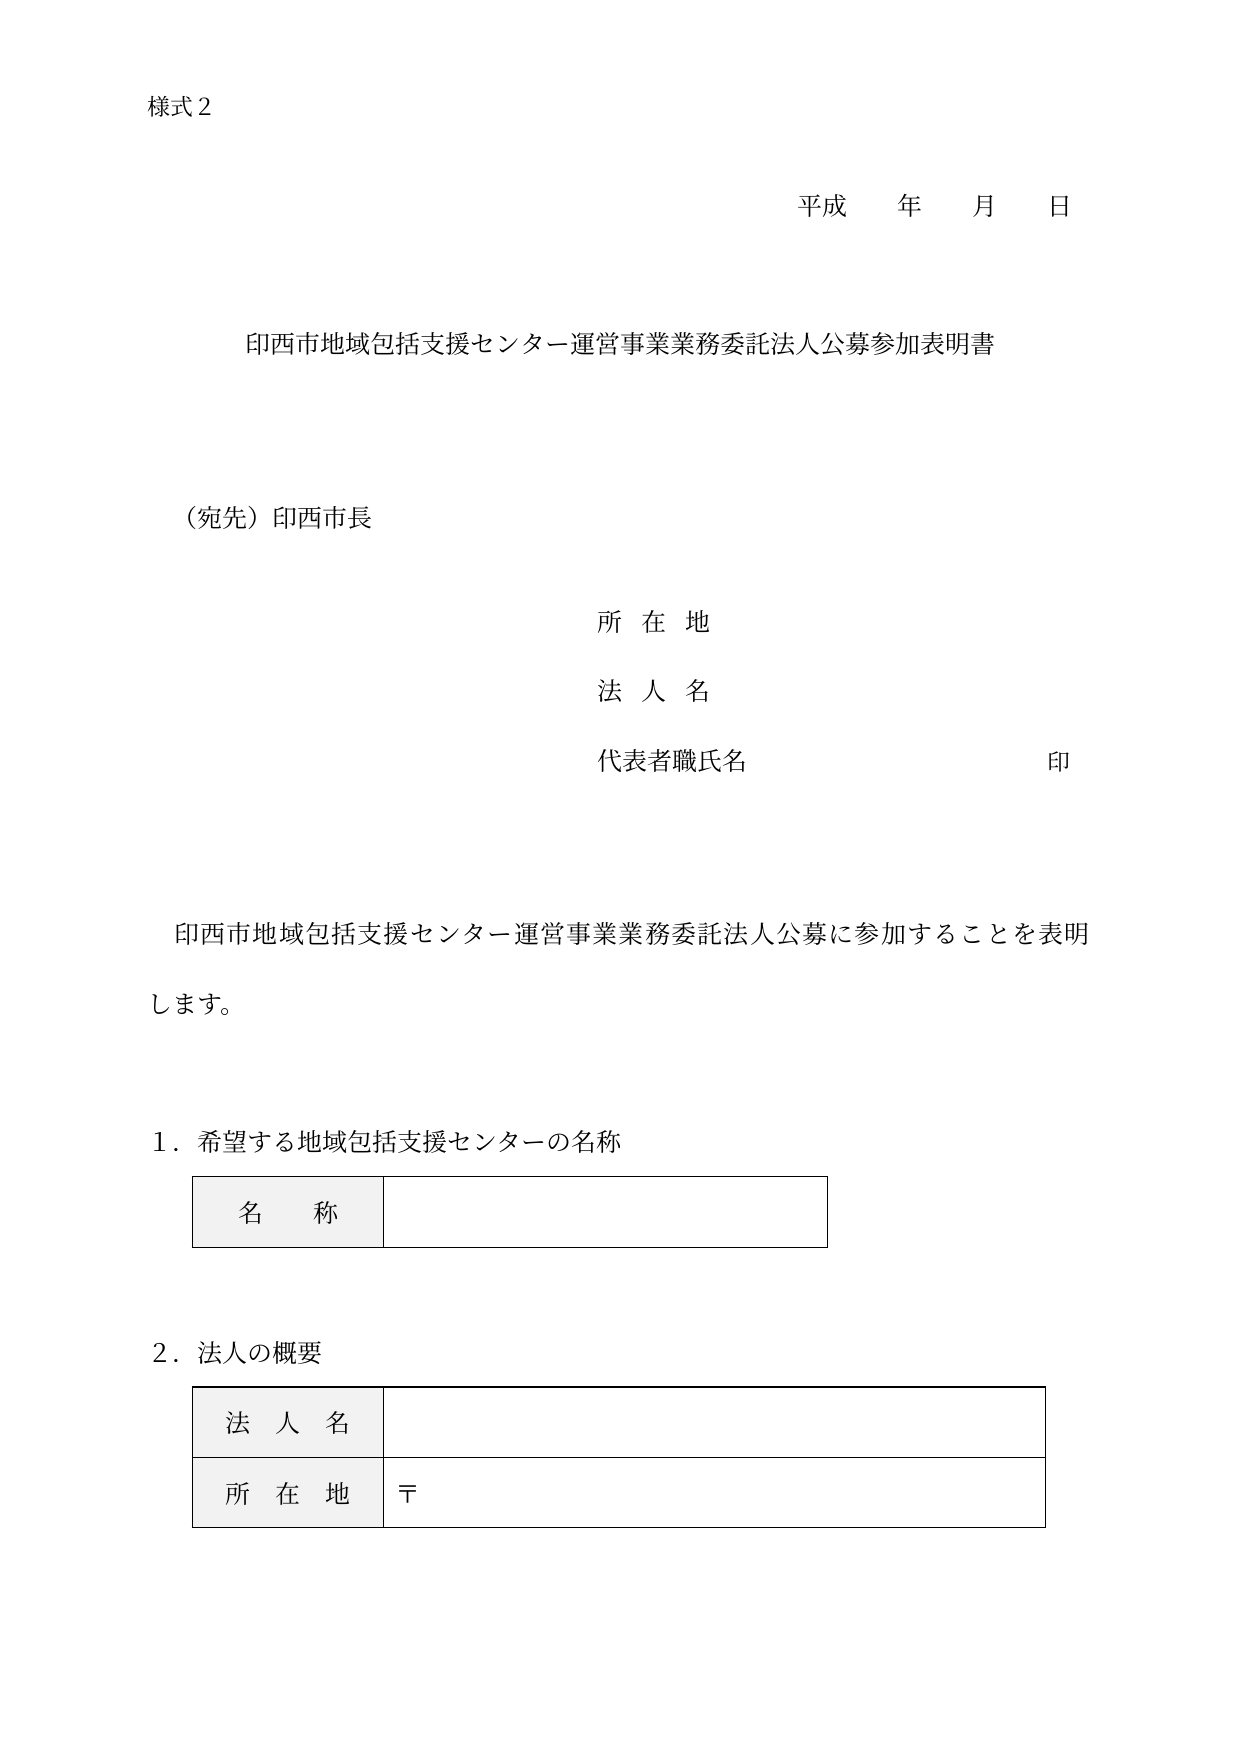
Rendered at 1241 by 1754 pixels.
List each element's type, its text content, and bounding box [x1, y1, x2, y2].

table_header 法 人 名 [193, 1388, 383, 1457]
table_cell 〒 [384, 1458, 1045, 1527]
table_header [384, 1177, 827, 1247]
table_header 名 称 [193, 1177, 383, 1247]
text 平成 年 月 日 [148, 170, 1092, 239]
text 法人名 [148, 655, 1092, 725]
text １．希望する地域包括支援センターの名称 [148, 1106, 1092, 1176]
text （宛先）印西市長 [148, 482, 1092, 551]
text ２．法人の概要 [148, 1317, 1092, 1386]
text 所在地 [148, 586, 1092, 655]
text します。 [148, 968, 1092, 1037]
text 印西市地域包括支援センター運営事業業務委託法人公募に参加することを表明 [148, 898, 1092, 968]
table_header [384, 1388, 1045, 1457]
table_cell 所 在 地 [193, 1458, 383, 1527]
text 代表者職氏名 印 [148, 725, 1092, 794]
text 印西市地域包括支援センター運営事業業務委託法人公募参加表明書 [148, 308, 1092, 378]
